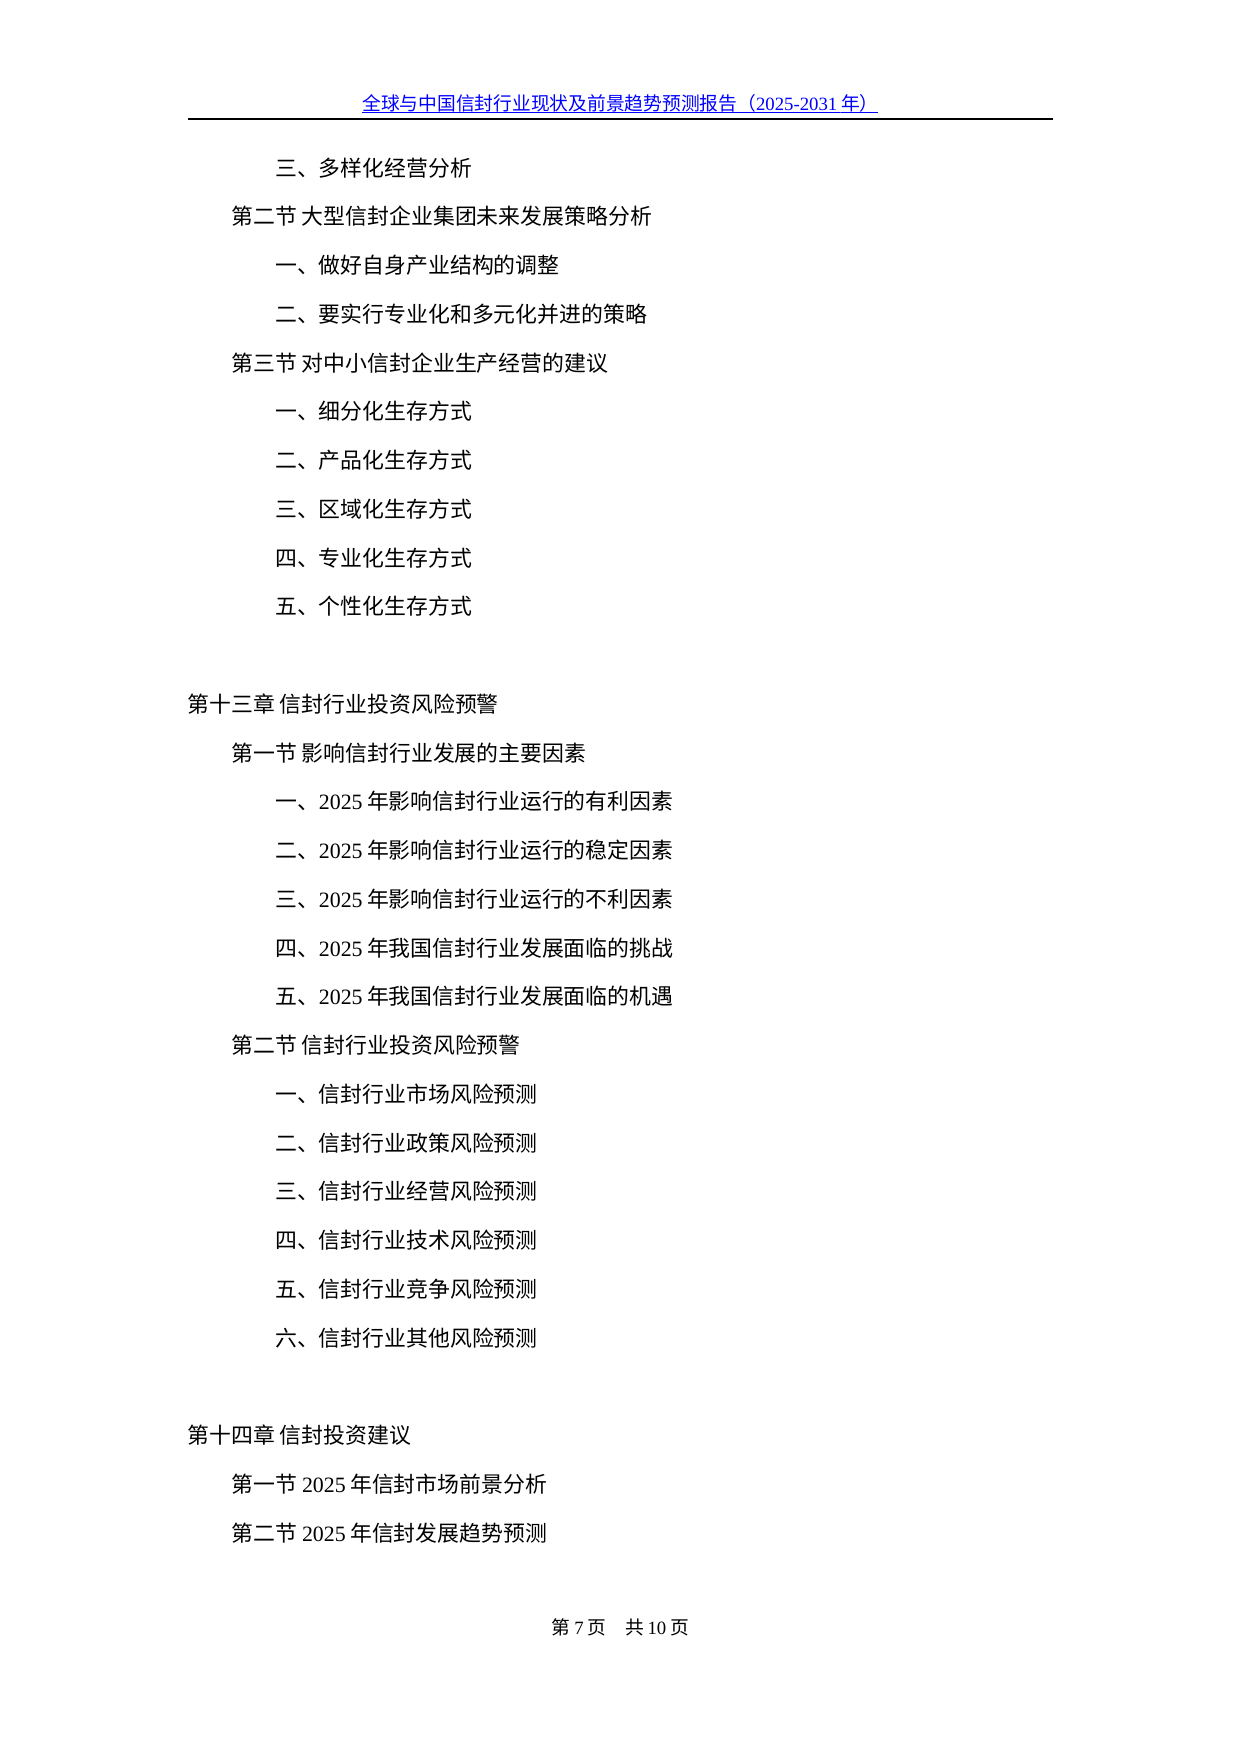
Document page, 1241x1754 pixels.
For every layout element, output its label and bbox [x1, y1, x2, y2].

text [187, 150, 1053, 1548]
